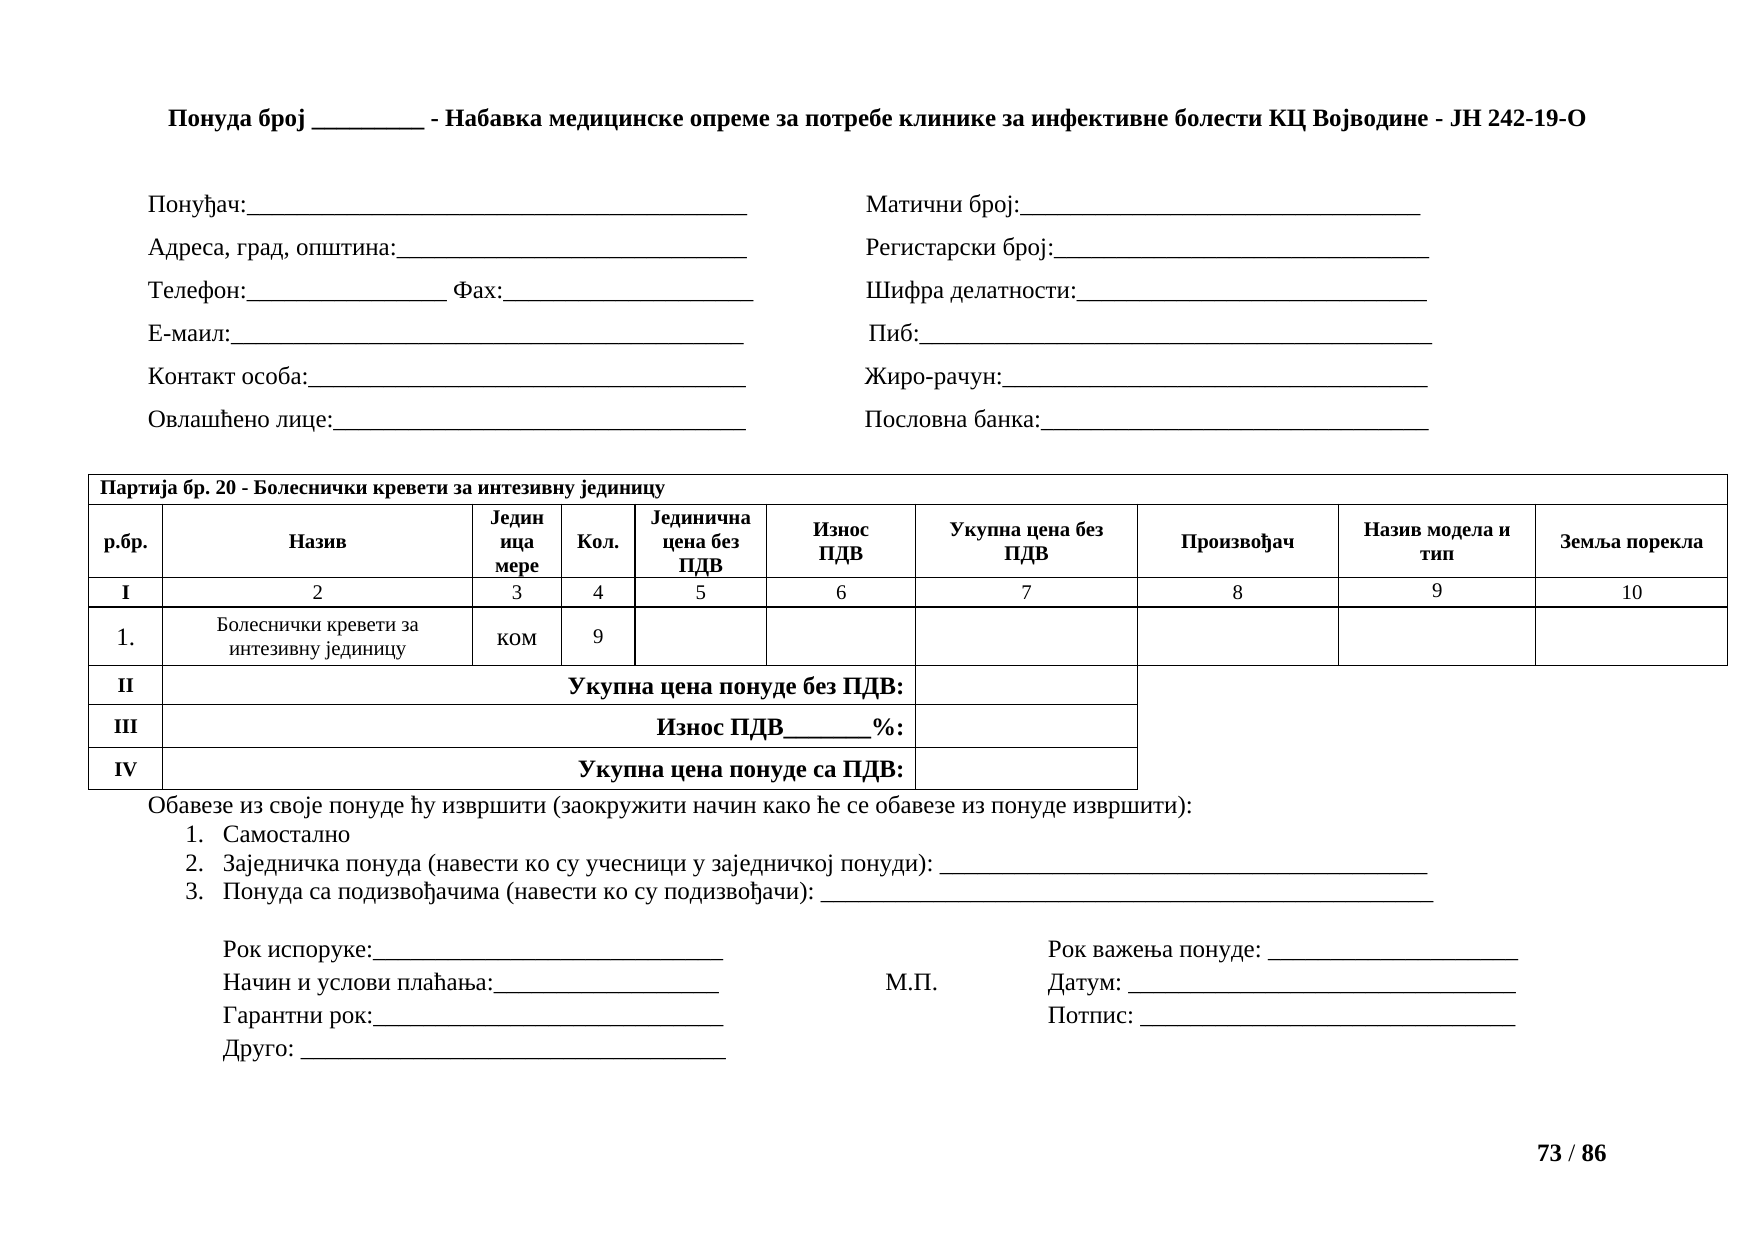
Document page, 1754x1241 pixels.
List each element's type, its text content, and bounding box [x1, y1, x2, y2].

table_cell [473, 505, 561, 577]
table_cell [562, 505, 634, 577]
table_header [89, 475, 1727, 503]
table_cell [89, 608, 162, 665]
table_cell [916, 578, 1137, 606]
text Телефон:________________ Фах:____________________ Шифра делатности:____________________________ [148, 275, 1606, 304]
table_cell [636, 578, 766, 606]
text Рок испоруке:____________________________ Рок важења понуде: ____________________ [223, 934, 1606, 963]
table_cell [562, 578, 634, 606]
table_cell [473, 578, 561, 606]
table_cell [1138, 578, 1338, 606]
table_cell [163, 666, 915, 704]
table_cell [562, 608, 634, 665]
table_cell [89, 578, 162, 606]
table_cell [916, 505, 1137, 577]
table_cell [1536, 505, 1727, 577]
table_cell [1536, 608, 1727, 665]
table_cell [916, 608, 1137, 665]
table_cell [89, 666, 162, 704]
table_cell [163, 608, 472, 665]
list Самостално [185, 819, 1606, 848]
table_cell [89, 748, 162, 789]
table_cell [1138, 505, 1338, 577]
text Овлашћено лице:_________________________________ Пословна банка:_______________________________ [148, 404, 1606, 433]
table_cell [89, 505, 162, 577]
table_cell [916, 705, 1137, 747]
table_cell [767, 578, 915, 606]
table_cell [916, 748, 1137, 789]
text Начин и услови плаћања:__________________ М.П. Датум: _______________________________ [223, 967, 1606, 996]
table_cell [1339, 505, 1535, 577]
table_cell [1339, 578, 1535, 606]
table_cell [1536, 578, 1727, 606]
text Обавезе из своје понуде ћу извршити (заокружити начин како ће се обавезе из понуде извршити): [148, 790, 1606, 819]
list Понуда са подизвођачима (навести ко су подизвођачи): _________________________________________________ [185, 876, 1606, 905]
text Адреса, град, општина:____________________________ Регистарски број:______________________________ [148, 232, 1606, 261]
text Друго: __________________________________ [148, 1033, 1606, 1062]
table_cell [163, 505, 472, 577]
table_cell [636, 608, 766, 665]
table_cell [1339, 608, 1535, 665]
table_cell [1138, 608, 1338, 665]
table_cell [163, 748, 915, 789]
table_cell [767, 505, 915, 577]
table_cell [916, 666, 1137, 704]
text Контакт особа:___________________________________ Жиро-рачун:__________________________________ [148, 361, 1606, 390]
text Е-маил:_________________________________________ Пиб:_________________________________________ [148, 318, 1606, 347]
text Понуђач:________________________________________ Матични број:________________________________ [148, 189, 1606, 218]
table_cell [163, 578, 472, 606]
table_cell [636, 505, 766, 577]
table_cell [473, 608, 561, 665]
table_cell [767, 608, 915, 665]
text Гарантни рок:____________________________ Потпис: ______________________________ [223, 1000, 1606, 1029]
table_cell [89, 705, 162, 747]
text Понуда број _________ - Набавка медицинске опреме за потребе клинике за инфективне болести КЦ Војводине - ЈН 242-19-O [148, 103, 1606, 131]
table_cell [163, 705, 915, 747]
list Заједничка понуда (навести ко су учесници у заједничкој понуди): _______________________________________ [185, 848, 1606, 876]
